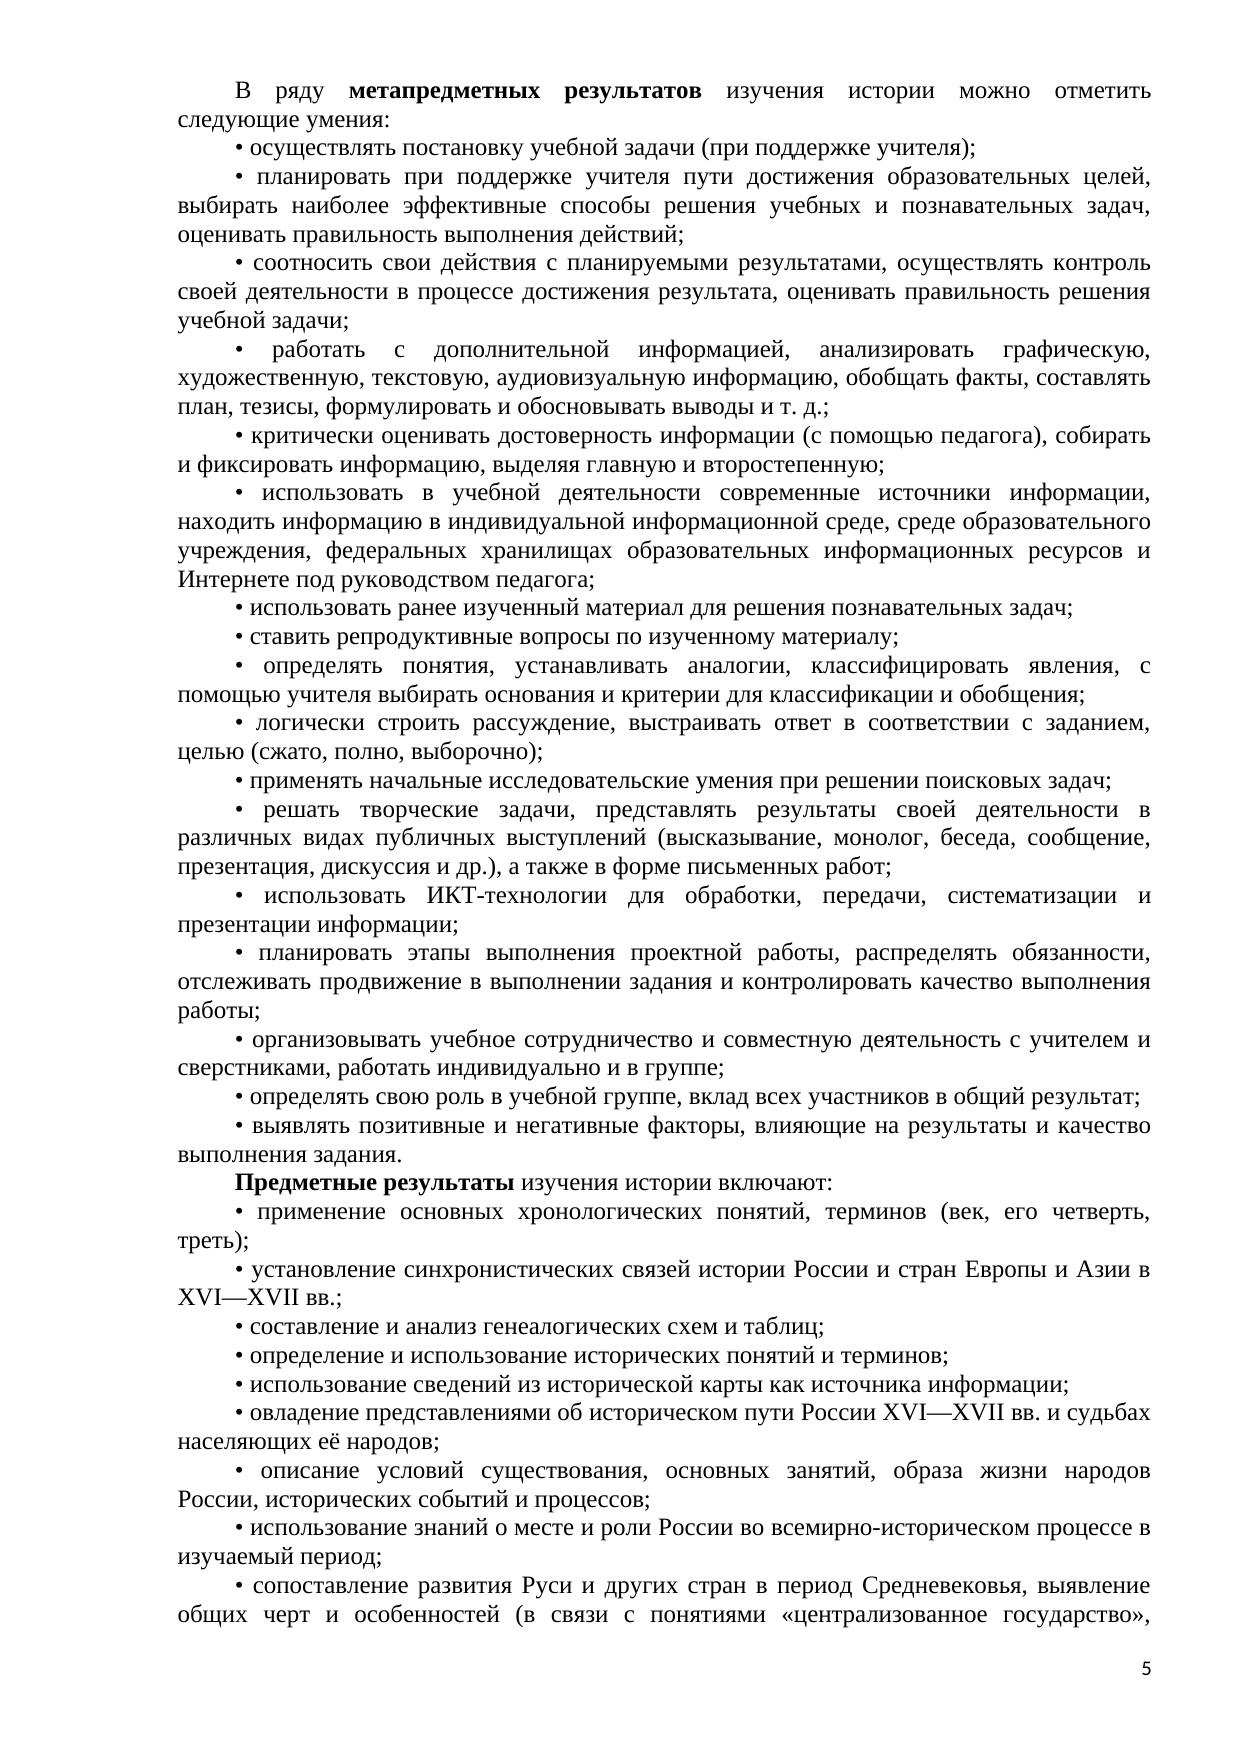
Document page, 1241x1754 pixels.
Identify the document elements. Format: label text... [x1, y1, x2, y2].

text • установление синхронистических связей истории России и стран Европы и Азии в XVI—XVII вв.; [177, 1254, 1152, 1311]
text • описание условий существования, основных занятий, образа жизни народов России, исторических событий и процессов; [177, 1455, 1152, 1512]
text • определять свою роль в учебной группе, вклад всех участников в общий результат; [177, 1081, 1152, 1110]
text • выявлять позитивные и негативные факторы, влияющие на результаты и качество выполнения задания. [177, 1110, 1152, 1167]
text • осуществлять постановку учебной задачи (при поддержке учителя); [177, 132, 1152, 161]
text • использование знаний о месте и роли России во всемирно-историческом процессе в изучаемый период; [177, 1512, 1152, 1570]
text • соотносить свои действия с планируемыми результатами, осуществлять контроль своей деятельности в процессе достижения результата, оценивать правильность решения учебной задачи; [177, 247, 1152, 334]
text В ряду метапредметных результатов изучения истории можно отметить следующие умения: [177, 75, 1152, 132]
text • использовать ИКТ-технологии для обработки, передачи, систематизации и презентации информации; [177, 880, 1152, 937]
text • использовать в учебной деятельности современные источники информации, находить информацию в индивидуальной информационной среде, среде образовательного учреждения, федеральных хранилищах образовательных информационных ресурсов и Интернете под руководством педагога; [177, 477, 1152, 592]
text • определять понятия, устанавливать аналогии, классифицировать явления, с помощью учителя выбирать основания и критерии для классификации и обобщения; [177, 650, 1152, 707]
text • планировать этапы выполнения проектной работы, распределять обязанности, отслеживать продвижение в выполнении задания и контролировать качество выполнения работы; [177, 937, 1152, 1024]
text • ставить репродуктивные вопросы по изученному материалу; [177, 621, 1152, 650]
text • составление и анализ генеалогических схем и таблиц; [177, 1311, 1152, 1340]
text • использовать ранее изученный материал для решения познавательных задач; [177, 592, 1152, 621]
text • применять начальные исследовательские умения при решении поисковых задач; [177, 765, 1152, 794]
text Предметные результаты изучения истории включают: [177, 1167, 1152, 1196]
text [177, 1570, 1152, 1627]
text • решать творческие задачи, представлять результаты своей деятельности в различных видах публичных выступлений (высказывание, монолог, беседа, сообщение, презентация, дискуссия и др.), а также в форме письменных работ; [177, 794, 1152, 880]
text • применение основных хронологических понятий, терминов (век, его четверть, треть); [177, 1196, 1152, 1254]
text • логически строить рассуждение, выстраивать ответ в соответствии с заданием, целью (сжато, полно, выборочно); [177, 707, 1152, 765]
text • организовывать учебное сотрудничество и совместную деятельность с учителем и сверстниками, работать индивидуально и в группе; [177, 1024, 1152, 1081]
text • работать с дополнительной информацией, анализировать графическую, художественную, текстовую, аудиовизуальную информацию, обобщать факты, составлять план, тезисы, формулировать и обосновывать выводы и т. д.; [177, 334, 1152, 420]
text • планировать при поддержке учителя пути достижения образовательных целей, выбирать наиболее эффективные способы решения учебных и познавательных задач, оценивать правильность выполнения действий; [177, 161, 1152, 247]
text • овладение представлениями об историческом пути России XVI—XVII вв. и судьбах населяющих её народов; [177, 1397, 1152, 1455]
text • критически оценивать достоверность информации (с помощью педагога), собирать и фиксировать информацию, выделяя главную и второстепенную; [177, 420, 1152, 477]
text • использование сведений из исторической карты как источника информации; [177, 1369, 1152, 1397]
text • определение и использование исторических понятий и терминов; [177, 1340, 1152, 1369]
